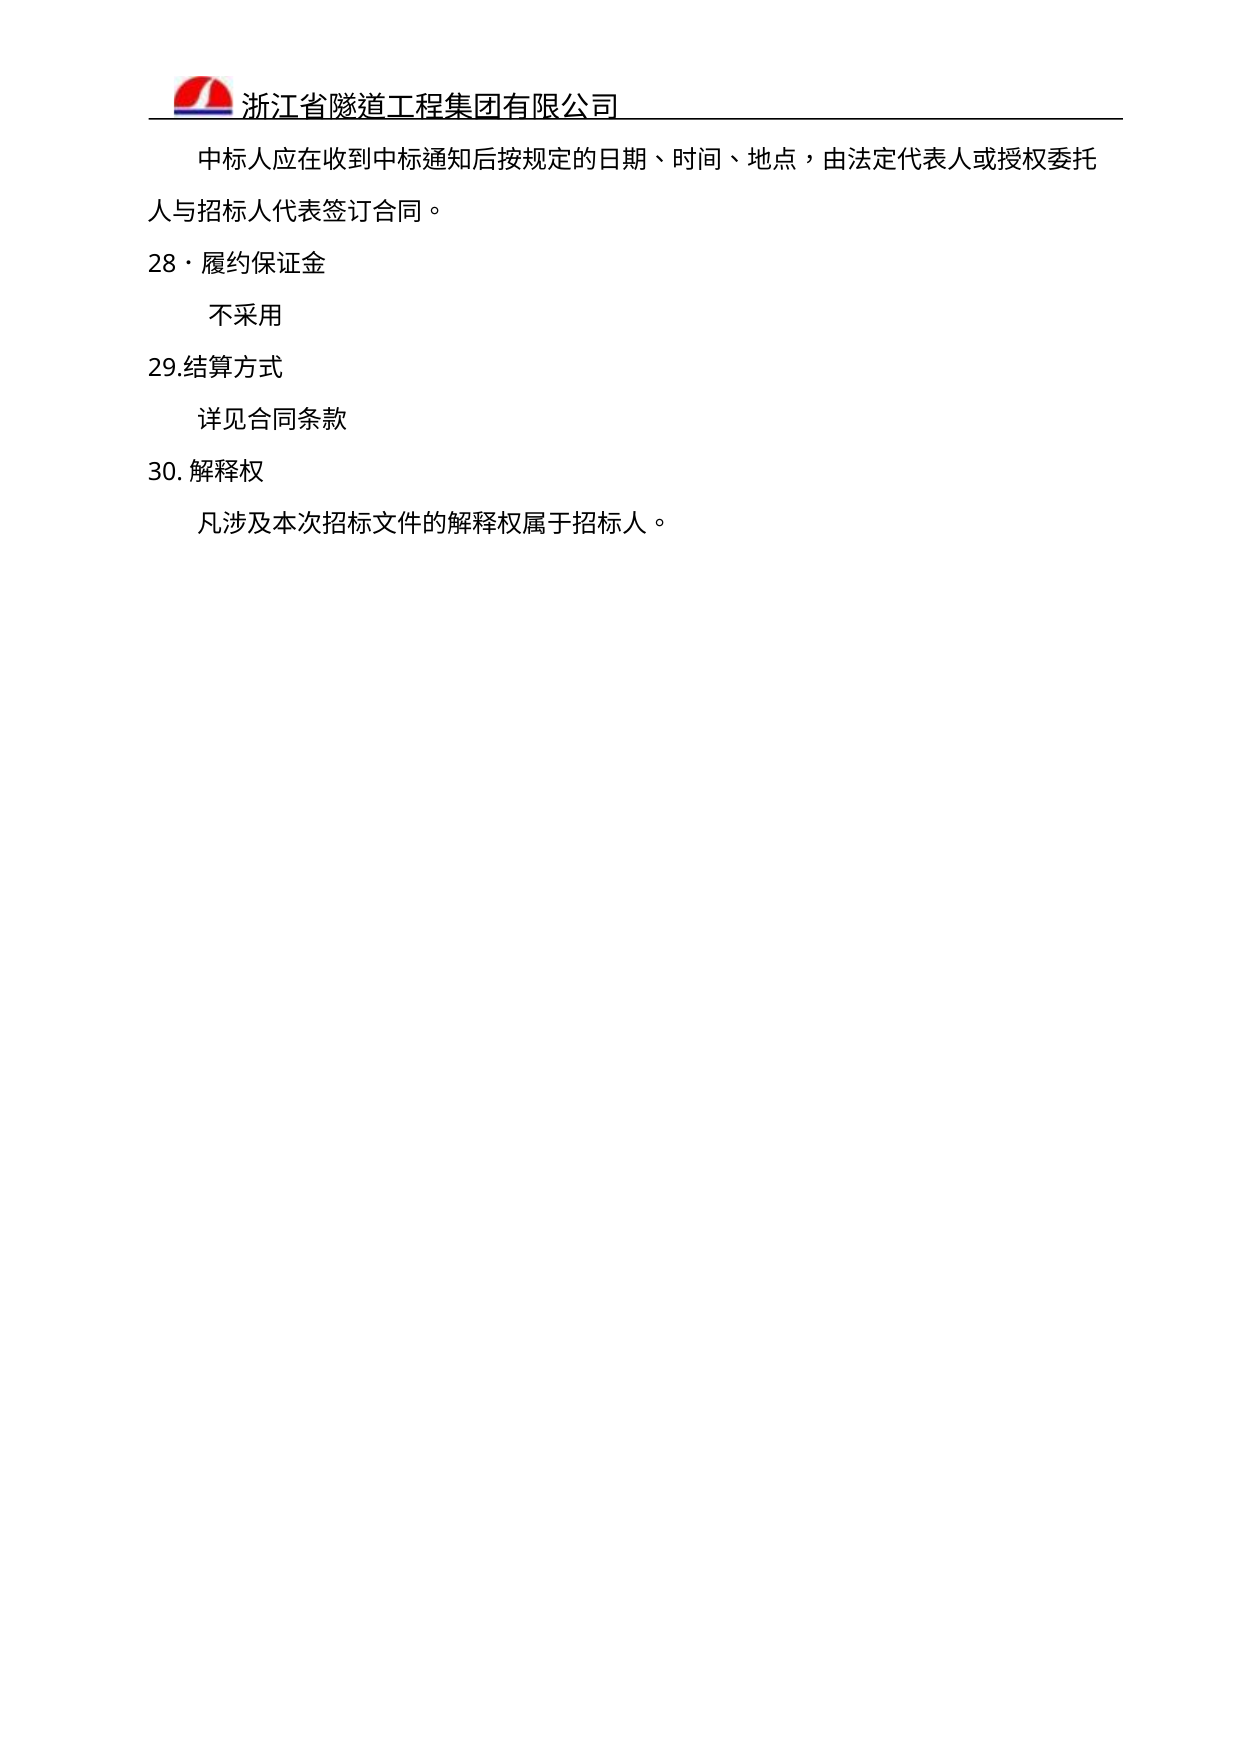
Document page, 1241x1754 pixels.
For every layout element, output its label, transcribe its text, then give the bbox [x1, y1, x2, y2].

text 不采用 [208, 283, 1122, 335]
text 30. 解释权 [148, 439, 1122, 491]
text 28．履约保证金 [148, 231, 1122, 283]
text 29.结算方式 [148, 335, 1122, 387]
picture [173, 76, 234, 118]
text 中标人应在收到中标通知后按规定的日期、时间、地点，由法定代表人或授权委托人与招标人代表签订合同。 [148, 126, 1122, 231]
text 凡涉及本次招标文件的解释权属于招标人。 [148, 491, 1122, 543]
text 详见合同条款 [148, 387, 1122, 439]
